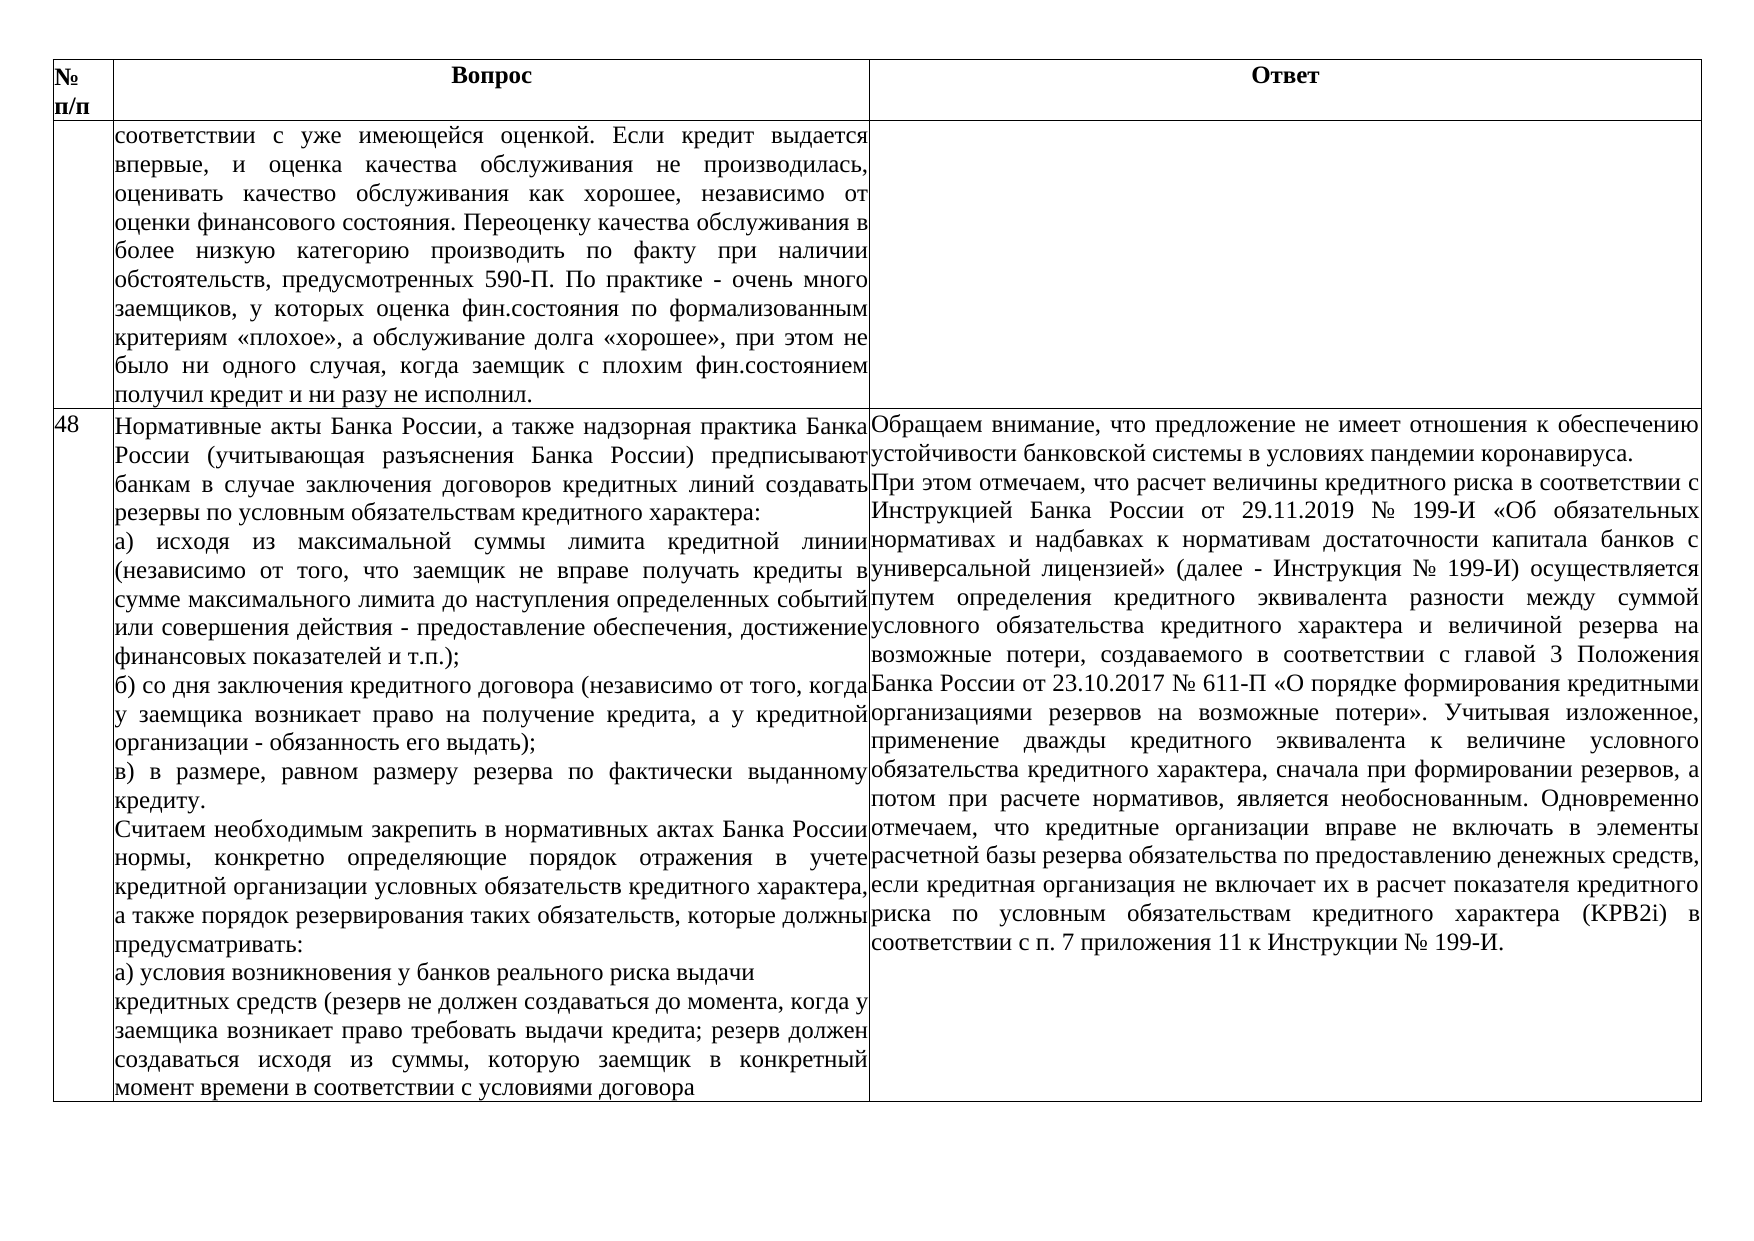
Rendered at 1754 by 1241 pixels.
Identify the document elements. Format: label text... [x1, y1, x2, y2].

table_cell Обращаем внимание, что предложение не имеет отношения к обеспечению устойчивости банковской системы в условиях пандемии коронавируса. При этом отмечаем, что расчет величины кредитного риска в соответствии с Инструкцией Банка России от 29.11.2019 № 199-И «Об обязательных нормативах и надбавках к нормативам достаточности капитала банков с универсальной лицензией» (далее - Инструкция № 199-И) осуществляется путем определения кредитного эквивалента разности между суммой условного обязательства кредитного характера и величиной резерва на возможные потери, создаваемого в соответствии с главой 3 Положения Банка России от 23.10.2017 № 611-П «О порядке формирования кредитными организациями резервов на возможные потери». Учитывая изложенное, применение дважды кредитного эквивалента к величине условного обязательства кредитного характера, сначала при формировании резервов, а потом при расчете нормативов, является необоснованным. Одновременно отмечаем, что кредитные организации вправе не включать в элементы расчетной базы резерва обязательства по предоставлению денежных средств, если кредитная организация не включает их в расчет показателя кредитного риска по условным обязательствам кредитного характера (KPB2i) в соответствии с п. 7 приложения 11 к Инструкции № 199-И. [870, 409, 1701, 1101]
table_cell [870, 121, 1701, 408]
table_cell соответствии с уже имеющейся оценкой. Если кредит выдается впервые, и оценка качества обслуживания не производилась, оценивать качество обслуживания как хорошее, независимо от оценки финансового состояния. Переоценку качества обслуживания в более низкую категорию производить по факту при наличии обстоятельств, предусмотренных 590-П. По практике - очень много заемщиков, у которых оценка фин.состояния по формализованным критериям «плохое», а обслуживание долга «хорошее», при этом не было ни одного случая, когда заемщик с плохим фин.состоянием получил кредит и ни разу не исполнил. [114, 121, 869, 408]
table_header Вопрос [114, 60, 869, 119]
table_cell [54, 121, 113, 408]
table_header № п/п [54, 60, 113, 119]
table_cell Нормативные акты Банка России, а также надзорная практика Банка России (учитывающая разъяснения Банка России) предписывают банкам в случае заключения договоров кредитных линий создавать резервы по условным обязательствам кредитного характера: а) исходя из максимальной суммы лимита кредитной линии (независимо от того, что заемщик не вправе получать кредиты в сумме максимального лимита до наступления определенных событий или совершения действия - предоставление обеспечения, достижение финансовых показателей и т.п.); б) со дня заключения кредитного договора (независимо от того, когда у заемщика возникает право на получение кредита, а у кредитной организации - обязанность его выдать); в) в размере, равном размеру резерва по фактически выданному кредиту. Считаем необходимым закрепить в нормативных актах Банка России нормы, конкретно определяющие порядок отражения в учете кредитной организации условных обязательств кредитного характера, а также порядок резервирования таких обязательств, которые должны предусматривать: а) условия возникновения у банков реального риска выдачи кредитных средств (резерв не должен создаваться до момента, когда у заемщика возникает право требовать выдачи кредита; резерв должен создаваться исходя из суммы, которую заемщик в конкретный момент времени в соответствии с условиями договора [114, 409, 869, 1101]
table_header Ответ [870, 60, 1701, 119]
table_cell 48 [54, 409, 113, 1101]
